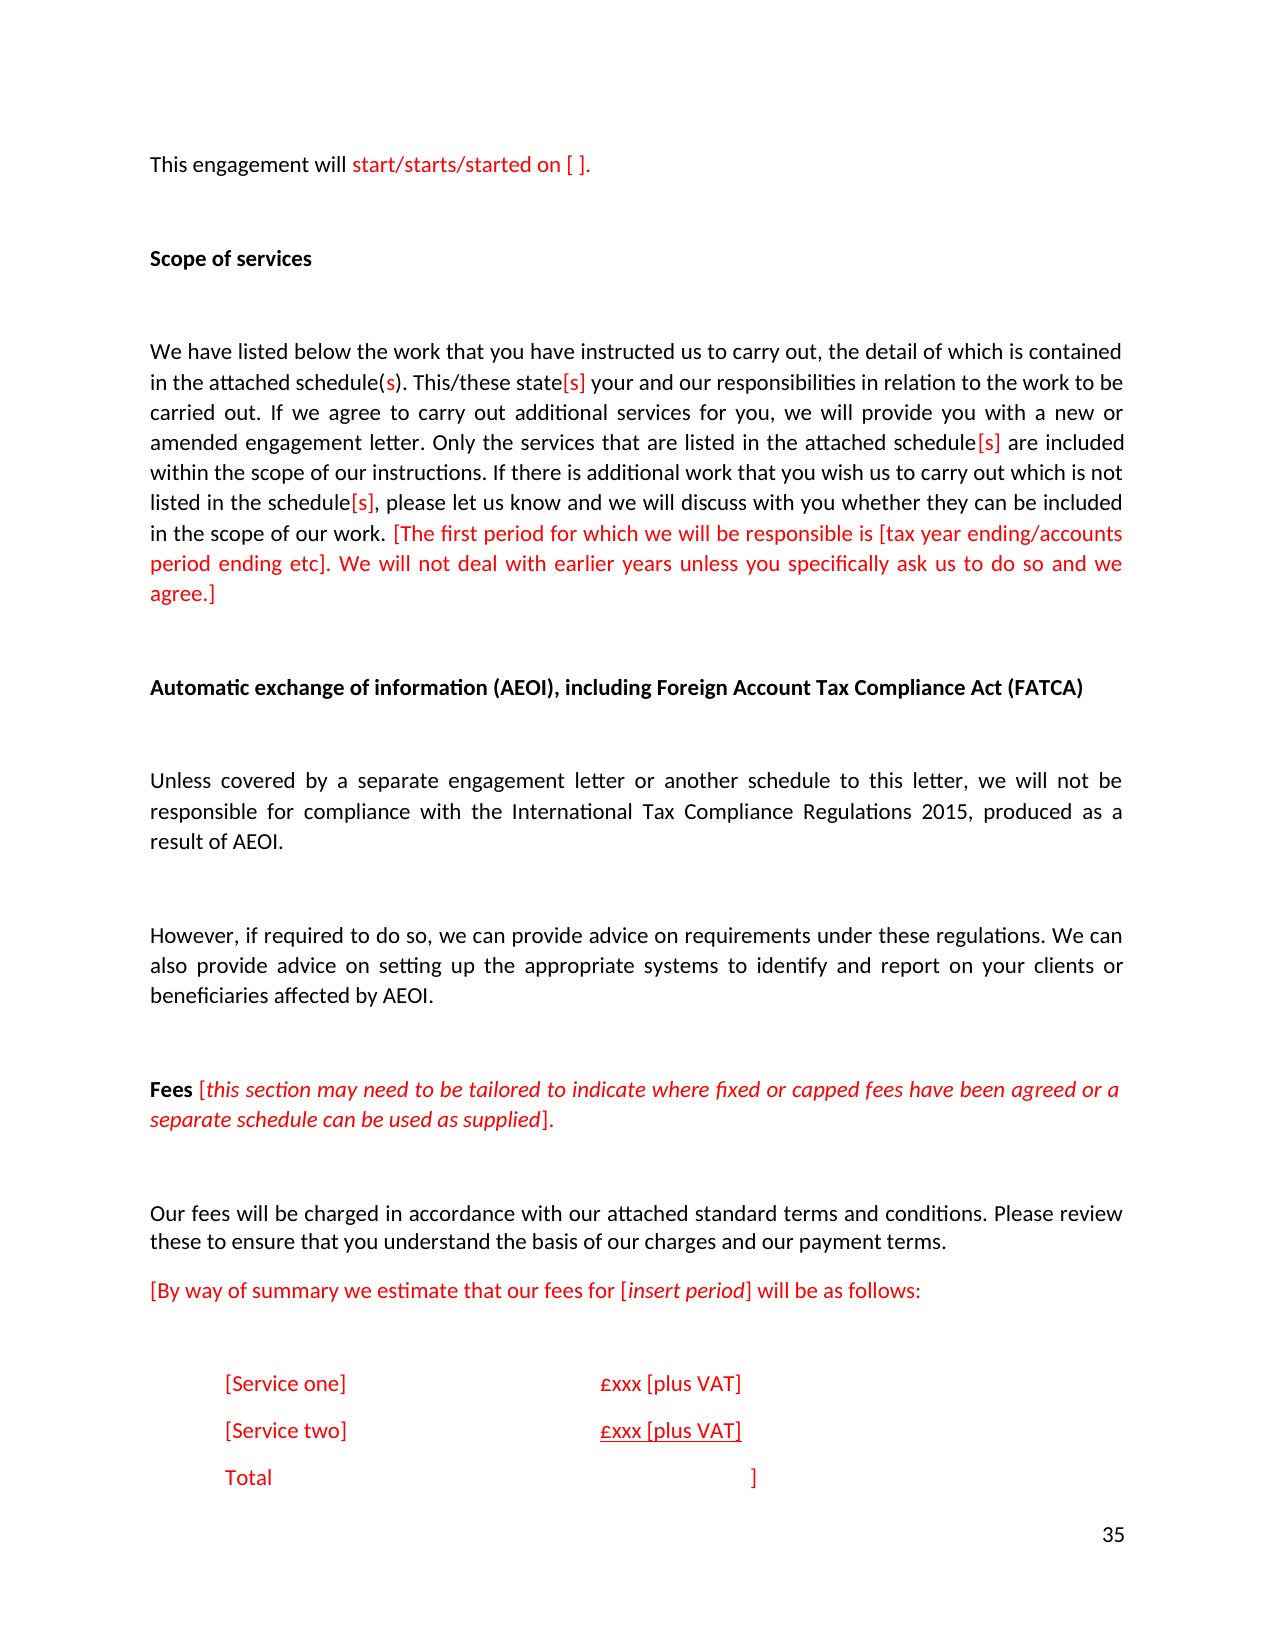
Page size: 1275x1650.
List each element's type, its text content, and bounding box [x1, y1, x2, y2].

text Scope of services [150, 244, 1125, 272]
text Automatic exchange of information (AEOI), including Foreign Account Tax Compliance Act (FATCA) [150, 673, 1125, 701]
text [By way of summary we estimate that our fees for [insert period] will be as follows: [150, 1276, 1125, 1304]
text Unless covered by a separate engagement letter or another schedule to this letter, we will not be responsible for compliance with the International Tax Compliance Regulations 2015, produced as a result of AEOI. [150, 767, 1125, 855]
text Fees [this section may need to be tailored to indicate where fixed or capped fees have been agreed or a separate schedule can be used as supplied]. [150, 1075, 1125, 1133]
text Total ] [150, 1463, 1125, 1491]
text However, if required to do so, we can provide advice on requirements under these regulations. We can also provide advice on setting up the appropriate systems to identify and report on your clients or beneficiaries affected by AEOI. [150, 921, 1125, 1009]
text [Service two] £xxx [plus VAT] [150, 1416, 1125, 1444]
text Our fees will be charged in accordance with our attached standard terms and conditions. Please review these to ensure that you understand the basis of our charges and our payment terms. [150, 1199, 1125, 1255]
text [Service one] £xxx [plus VAT] [150, 1369, 1125, 1398]
text We have listed below the work that you have instructed us to carry out, the detail of which is contained in the attached schedule(s). This/these state[s] your and our responsibilities in relation to the work to be carried out. If we agree to carry out additional services for you, we will provide you with a new or amended engagement letter. Only the services that are listed in the attached schedule[s] are included within the scope of our instructions. If there is additional work that you wish us to carry out which is not listed in the schedule[s], please let us know and we will discuss with you whether they can be included in the scope of our work. [The first period for which we will be responsible is [tax year ending/accounts period ending etc]. We will not deal with earlier years unless you specifically ask us to do so and we agree.] [150, 337, 1125, 607]
text This engagement will start/starts/started on [ ]. [150, 150, 1125, 178]
